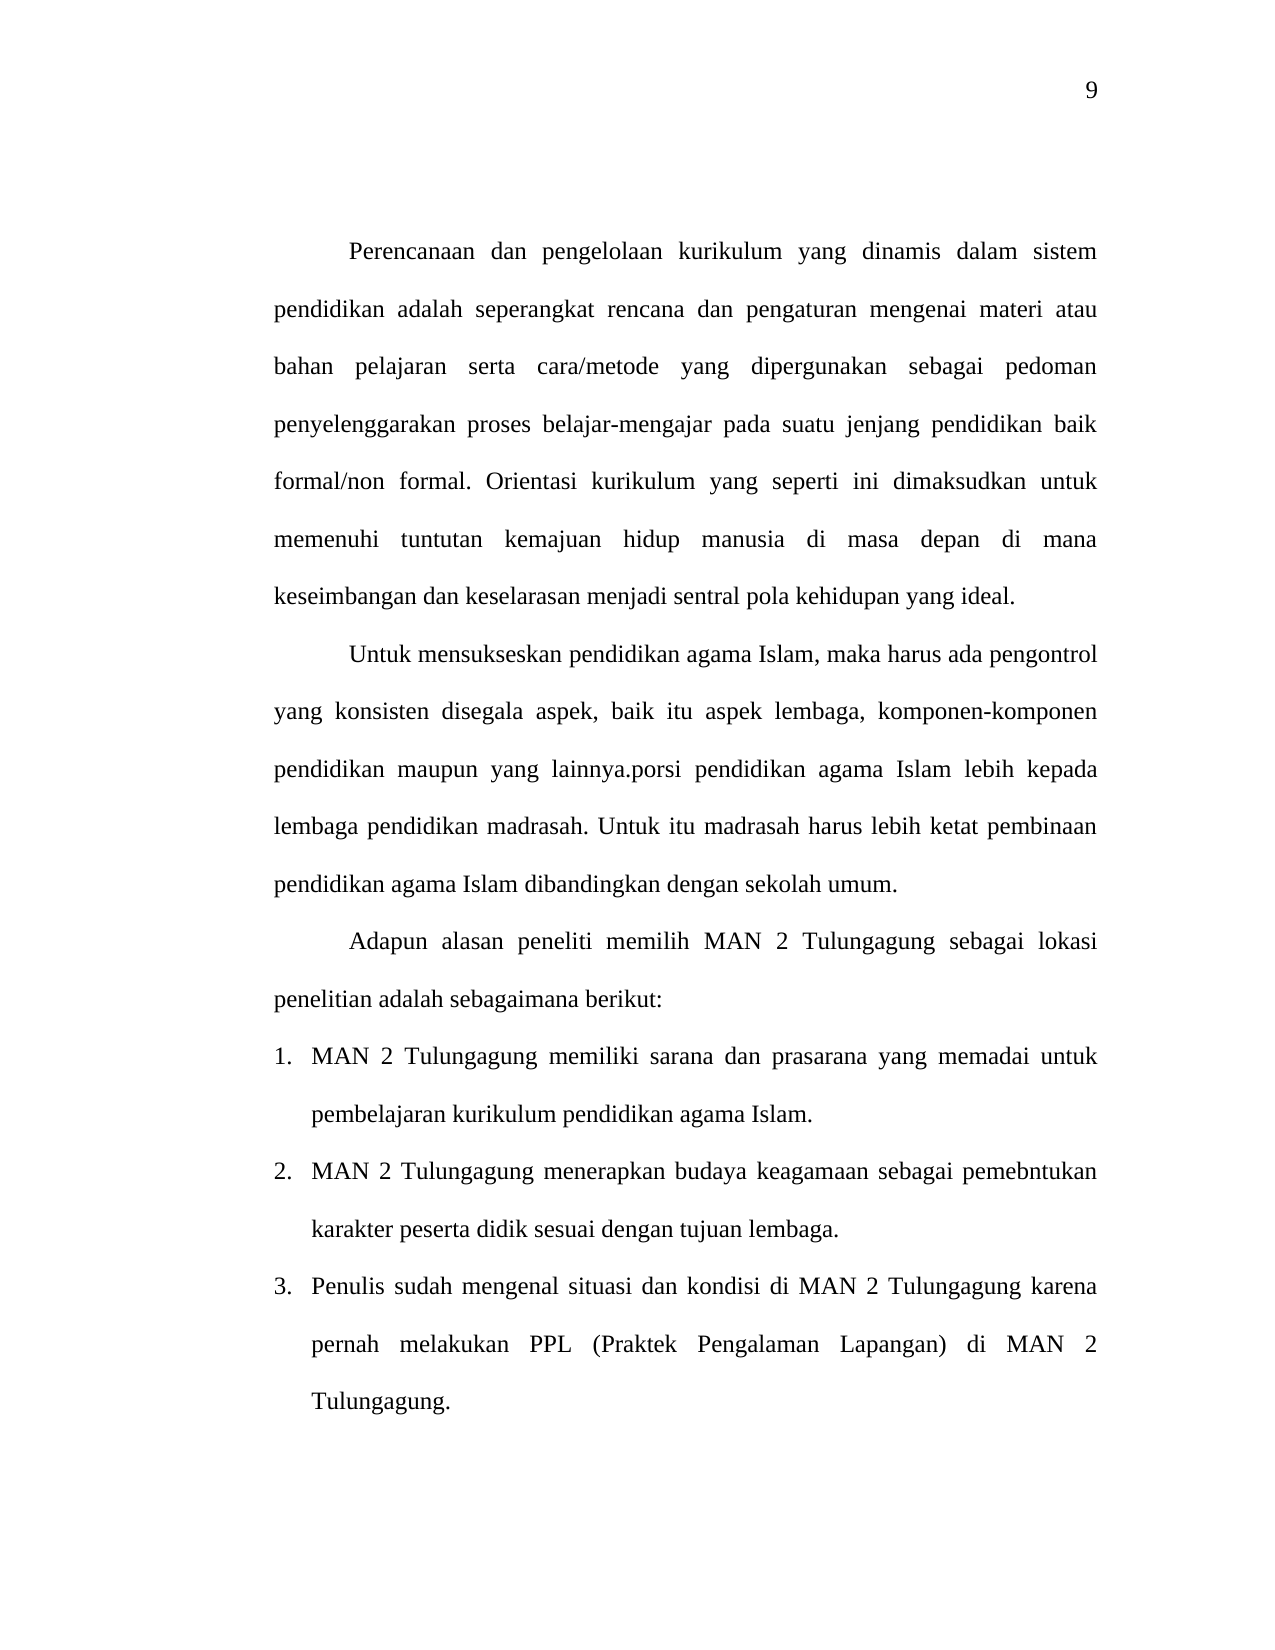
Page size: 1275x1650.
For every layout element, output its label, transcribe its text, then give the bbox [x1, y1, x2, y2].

text 1. MAN 2 Tulungagung memiliki sarana dan prasarana yang memadai untuk pembelajaran kurikulum pendidikan agama Islam. [274, 1041, 1098, 1127]
text 2. MAN 2 Tulungagung menerapkan budaya keagamaan sebagai pemebntukan karakter peserta didik sesuai dengan tujuan lembaga. [274, 1156, 1098, 1242]
text 3. Penulis sudah mengenal situasi dan kondisi di MAN 2 Tulungagung karena pernah melakukan PPL (Praktek Pengalaman Lapangan) di MAN 2 Tulungagung. [274, 1271, 1098, 1415]
text Perencanaan dan pengelolaan kurikulum yang dinamis dalam sistem pendidikan adalah seperangkat rencana dan pengaturan mengenai materi atau bahan pelajaran serta cara/metode yang dipergunakan sebagai pedoman penyelenggarakan proses belajar-mengajar pada suatu jenjang pendidikan baik formal/non formal. Orientasi kurikulum yang seperti ini dimaksudkan untuk memenuhi tuntutan kemajuan hidup manusia di masa depan di mana keseimbangan dan keselarasan menjadi sentral pola kehidupan yang ideal. [274, 236, 1098, 610]
text Adapun alasan peneliti memilih MAN 2 Tulungagung sebagai lokasi penelitian adalah sebagaimana berikut: [273, 926, 1098, 1012]
text Untuk mensukseskan pendidikan agama Islam, maka harus ada pengontrol yang konsisten disegala aspek, baik itu aspek lembaga, komponen-komponen pendidikan maupun yang lainnya.porsi pendidikan agama Islam lebih kepada lembaga pendidikan madrasah. Untuk itu madrasah harus lebih ketat pembinaan pendidikan agama Islam dibandingkan dengan sekolah umum. [274, 639, 1098, 897]
